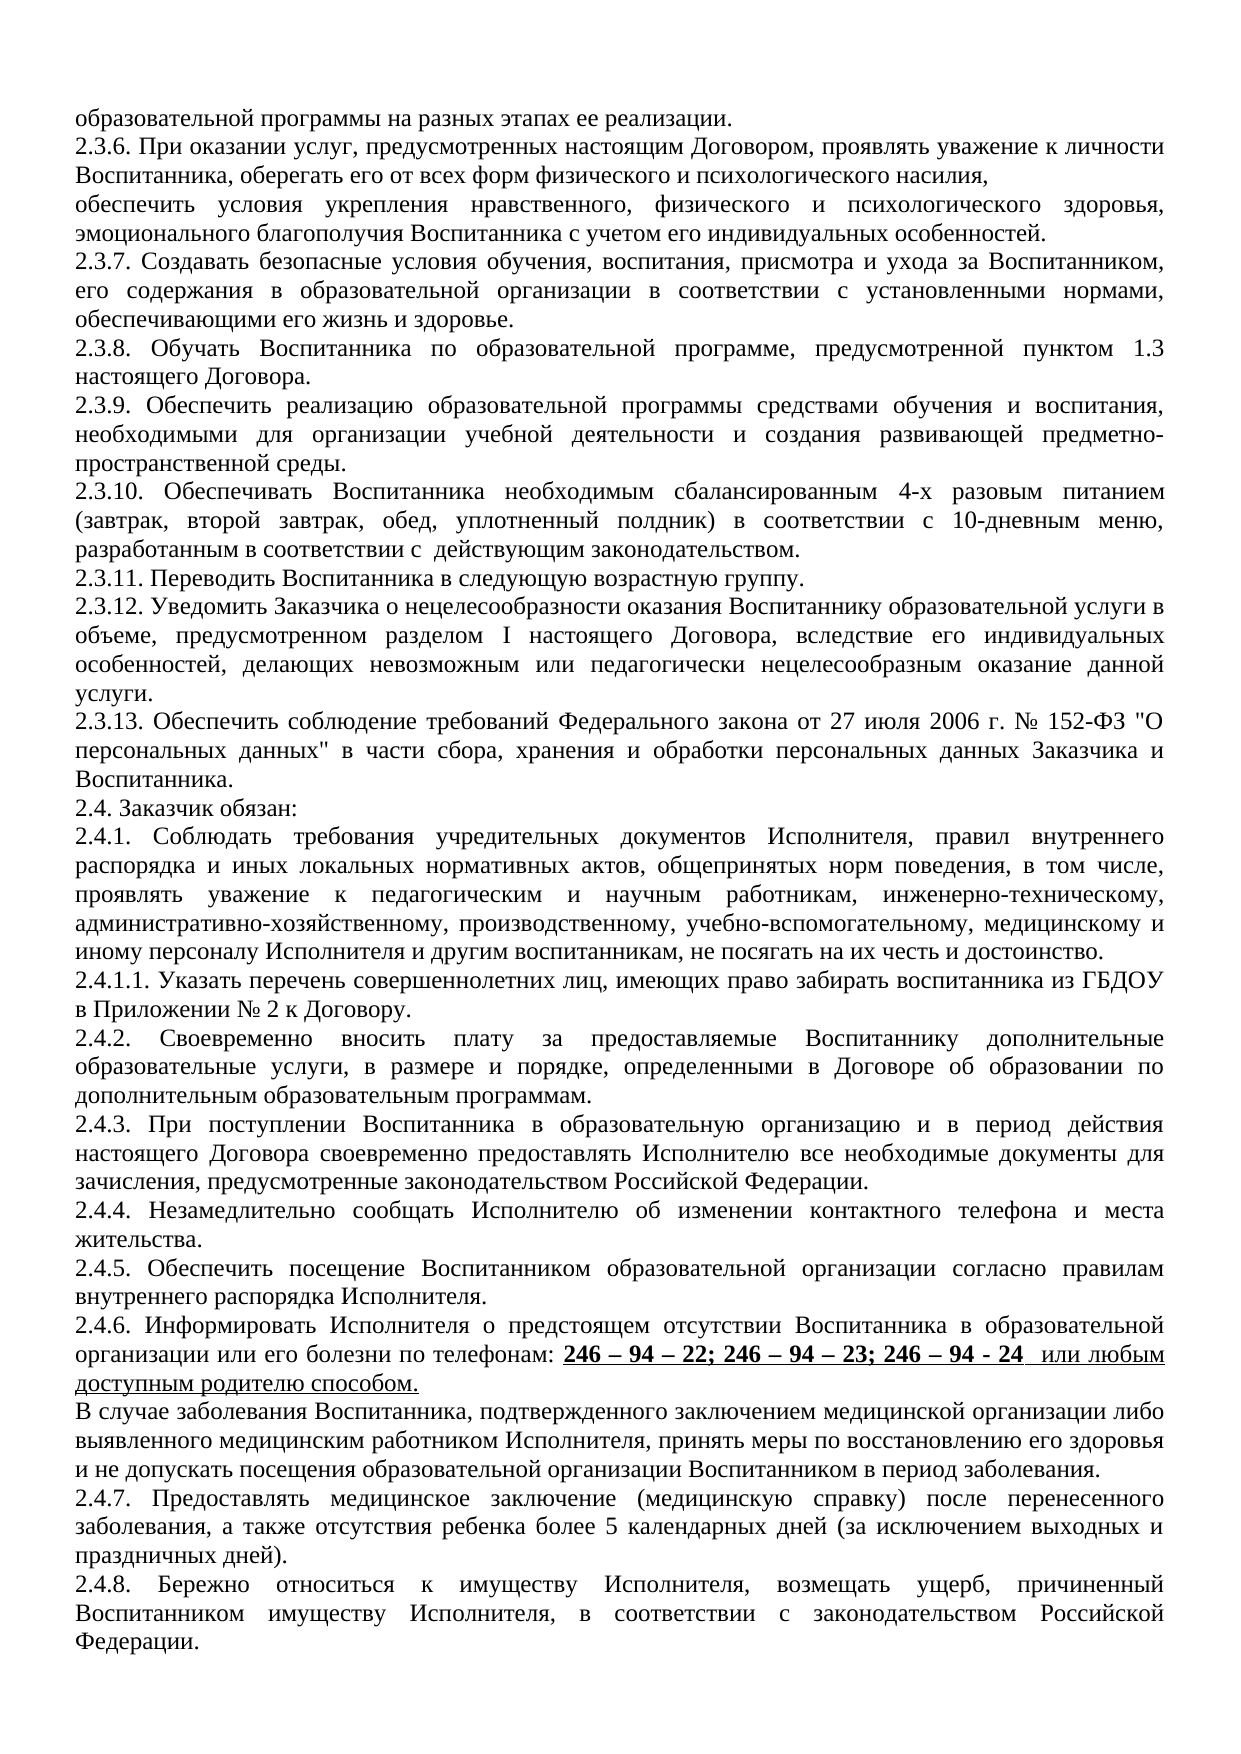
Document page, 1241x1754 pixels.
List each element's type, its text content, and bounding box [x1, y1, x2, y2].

text 2.4.7. Предоставлять медицинское заключение (медицинскую справку) после перенесенного заболевания, а также отсутствия ребенка более 5 календарных дней (за исключением выходных и праздничных дней). [75, 1483, 1165, 1569]
text 2.4.1. Соблюдать требования учредительных документов Исполнителя, правил внутреннего распорядка и иных локальных нормативных актов, общепринятых норм поведения, в том числе, проявлять уважение к педагогическим и научным работникам, инженерно-техническому, административно-хозяйственному, производственному, учебно-вспомогательному, медицинскому и иному персоналу Исполнителя и другим воспитанникам, не посягать на их честь и достоинство. [75, 821, 1165, 965]
text 2.4.2. Своевременно вносить плату за предоставляемые Воспитаннику дополнительные образовательные услуги, в размере и порядке, определенными в Договоре об образовании по дополнительным образовательным программам. [75, 1023, 1165, 1109]
text 2.4.4. Незамедлительно сообщать Исполнителю об изменении контактного телефона и места жительства. [75, 1195, 1165, 1253]
text 2.3.13. Обеспечить соблюдение требований Федерального закона от 27 июля . № 152-ФЗ "О персональных данных" в части сбора, хранения и обработки персональных данных Заказчика и Воспитанника. [75, 706, 1165, 793]
text 2.4.1.1. Указать перечень совершеннолетних лиц, имеющих право забирать воспитанника из ГБДОУ в Приложении № 2 к Договору. [75, 965, 1165, 1023]
text 2.3.7. Создавать безопасные условия обучения, воспитания, присмотра и ухода за Воспитанником, его содержания в образовательной организации в соответствии с установленными нормами, обеспечивающими его жизнь и здоровье. [75, 246, 1165, 333]
text обеспечить условия укрепления нравственного, физического и психологического здоровья, эмоционального благополучия Воспитанника с учетом его индивидуальных особенностей. [75, 189, 1165, 246]
text В случае заболевания Воспитанника, подтвержденного заключением медицинской организации либо выявленного медицинским работником Исполнителя, принять меры по восстановлению его здоровья и не допускать посещения образовательной организации Воспитанником в период заболевания. [75, 1396, 1165, 1483]
text 2.4.3. При поступлении Воспитанника в образовательную организацию и в период действия настоящего Договора своевременно предоставлять Исполнителю все необходимые документы для зачисления, предусмотренные законодательством Российской Федерации. [75, 1109, 1165, 1195]
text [75, 103, 1165, 131]
text 2.4.6. Информировать Исполнителя о предстоящем отсутствии Воспитанника в образовательной организации или его болезни по телефонам: 246 – 94 – 22; 246 – 94 – 23; 246 – 94 - 24 или любым доступным родителю способом. [75, 1310, 1165, 1396]
text 2.3.8. Обучать Воспитанника по образовательной программе, предусмотренной пунктом 1.3 настоящего Договора. [75, 333, 1165, 390]
text 2.4. Заказчик обязан: [75, 793, 1165, 821]
text 2.3.9. Обеспечить реализацию образовательной программы средствами обучения и воспитания, необходимыми для организации учебной деятельности и создания развивающей предметно-пространственной среды. [75, 390, 1165, 476]
text 2.3.10. Обеспечивать Воспитанника необходимым сбалансированным 4-х разовым питанием (завтрак, второй завтрак, обед, уплотненный полдник) в соответствии с 10-дневным меню, разработанным в соответствии с действующим законодательством. [75, 476, 1165, 563]
text 2.3.6. При оказании услуг, предусмотренных настоящим Договором, проявлять уважение к личности Воспитанника, оберегать его от всех форм физического и психологического насилия, [75, 131, 1165, 189]
text 2.4.5. Обеспечить посещение Воспитанником образовательной организации согласно правилам внутреннего распорядка Исполнителя. [75, 1253, 1165, 1310]
text 2.3.11. Переводить Воспитанника в следующую возрастную группу. [75, 563, 1165, 591]
text 2.3.12. Уведомить Заказчика о нецелесообразности оказания Воспитаннику образовательной услуги в объеме, предусмотренном разделом I настоящего Договора, вследствие его индивидуальных особенностей, делающих невозможным или педагогически нецелесообразным оказание данной услуги. [75, 591, 1165, 706]
text 2.4.8. Бережно относиться к имуществу Исполнителя, возмещать ущерб, причиненный Воспитанником имуществу Исполнителя, в соответствии с законодательством Российской Федерации. [75, 1569, 1165, 1655]
